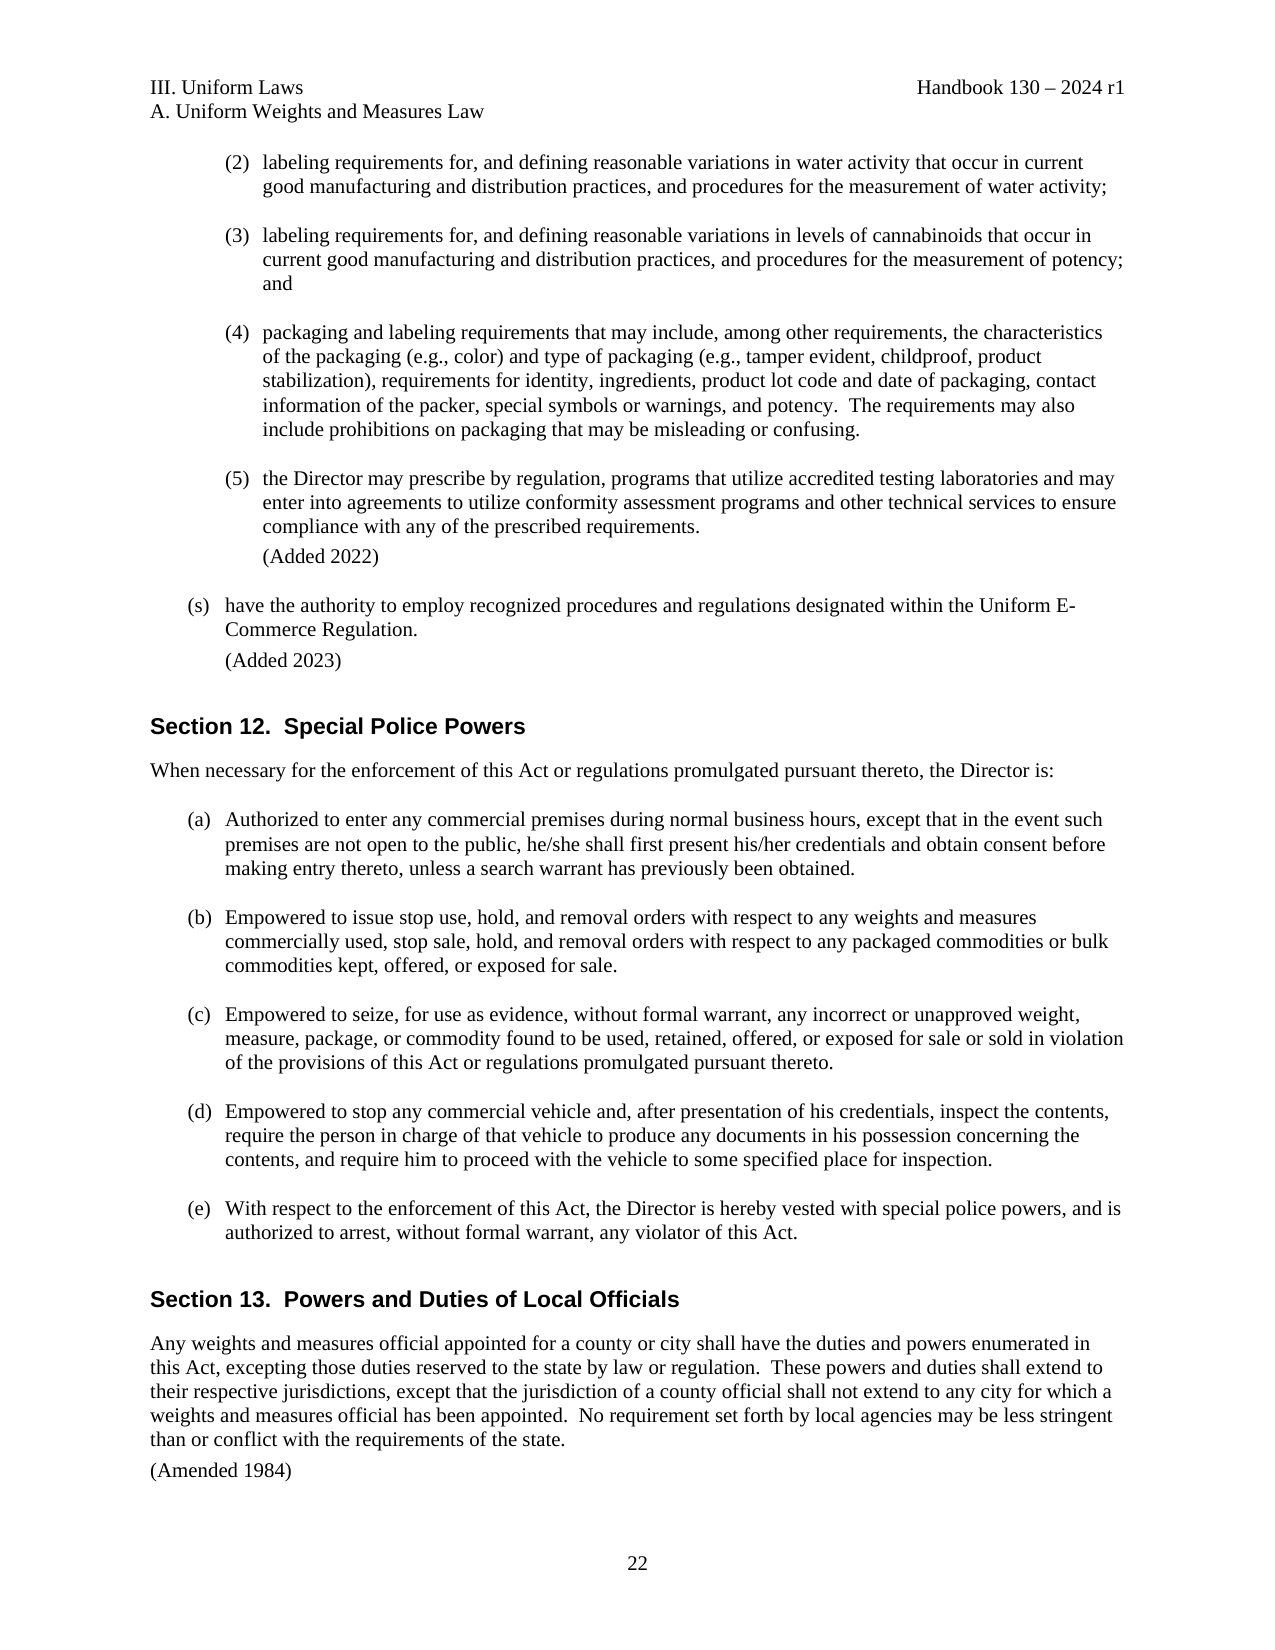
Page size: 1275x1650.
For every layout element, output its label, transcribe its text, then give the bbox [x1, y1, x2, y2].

text Section 13. Powers and Duties of Local Officials [150, 1286, 1125, 1312]
text Any weights and measures official appointed for a county or city shall have the duties and powers enumerated in this Act, excepting those duties reserved to the state by law or regulation. These powers and duties shall extend to their respective jurisdictions, except that the jurisdiction of a county official shall not extend to any city for which a weights and measures official has been appointed. No requirement set forth by local agencies may be less stringent than or conflict with the requirements of the state. [150, 1331, 1125, 1451]
list packaging and labeling requirements that may include, among other requirements, the characteristics of the packaging (e.g., color) and type of packaging (e.g., tamper evident, childproof, product stabilization), requirements for identity, ingredients, product lot code and date of packaging, contact information of the packer, special symbols or warnings, and potency. The requirements may also include prohibitions on packaging that may be misleading or confusing. [225, 320, 1125, 441]
text (Added 2022) [262, 544, 1125, 568]
text (s) have the authority to employ recognized procedures and regulations designated within the Uniform E-Commerce Regulation. [187, 593, 1125, 641]
text (Added 2023) [225, 647, 1125, 672]
list the Director may prescribe by regulation, programs that utilize accredited testing laboratories and may enter into agreements to utilize conformity assessment programs and other technical services to ensure compliance with any of the prescribed requirements. [225, 466, 1125, 538]
text Section 12. Special Police Powers [150, 713, 1125, 739]
list labeling requirements for, and defining reasonable variations in levels of cannabinoids that occur in current good manufacturing and distribution practices, and procedures for the measurement of potency; and [225, 223, 1125, 295]
list Authorized to enter any commercial premises during normal business hours, except that in the event such premises are not open to the public, he/she shall first present his/her credentials and obtain consent before making entry thereto, unless a search warrant has previously been obtained. [187, 807, 1125, 879]
list Empowered to seize, for use as evidence, without formal warrant, any incorrect or unapproved weight, measure, package, or commodity found to be used, retained, offered, or exposed for sale or sold in violation of the provisions of this Act or regulations promulgated pursuant thereto. [187, 1002, 1125, 1074]
list labeling requirements for, and defining reasonable variations in water activity that occur in current good manufacturing and distribution practices, and procedures for the measurement of water activity; [225, 150, 1125, 198]
text When necessary for the enforcement of this Act or regulations promulgated pursuant thereto, the Director is: [150, 758, 1125, 782]
list Empowered to issue stop use, hold, and removal orders with respect to any weights and measures commercially used, stop sale, hold, and removal orders with respect to any packaged commodities or bulk commodities kept, offered, or exposed for sale. [187, 904, 1125, 977]
text (Amended 1984) [150, 1458, 1125, 1482]
list With respect to the enforcement of this Act, the Director is hereby vested with special police powers, and is authorized to arrest, without formal warrant, any violator of this Act. [187, 1196, 1125, 1244]
list Empowered to stop any commercial vehicle and, after presentation of his credentials, inspect the contents, require the person in charge of that vehicle to produce any documents in his possession concerning the contents, and require him to proceed with the vehicle to some specified place for inspection. [187, 1099, 1125, 1171]
